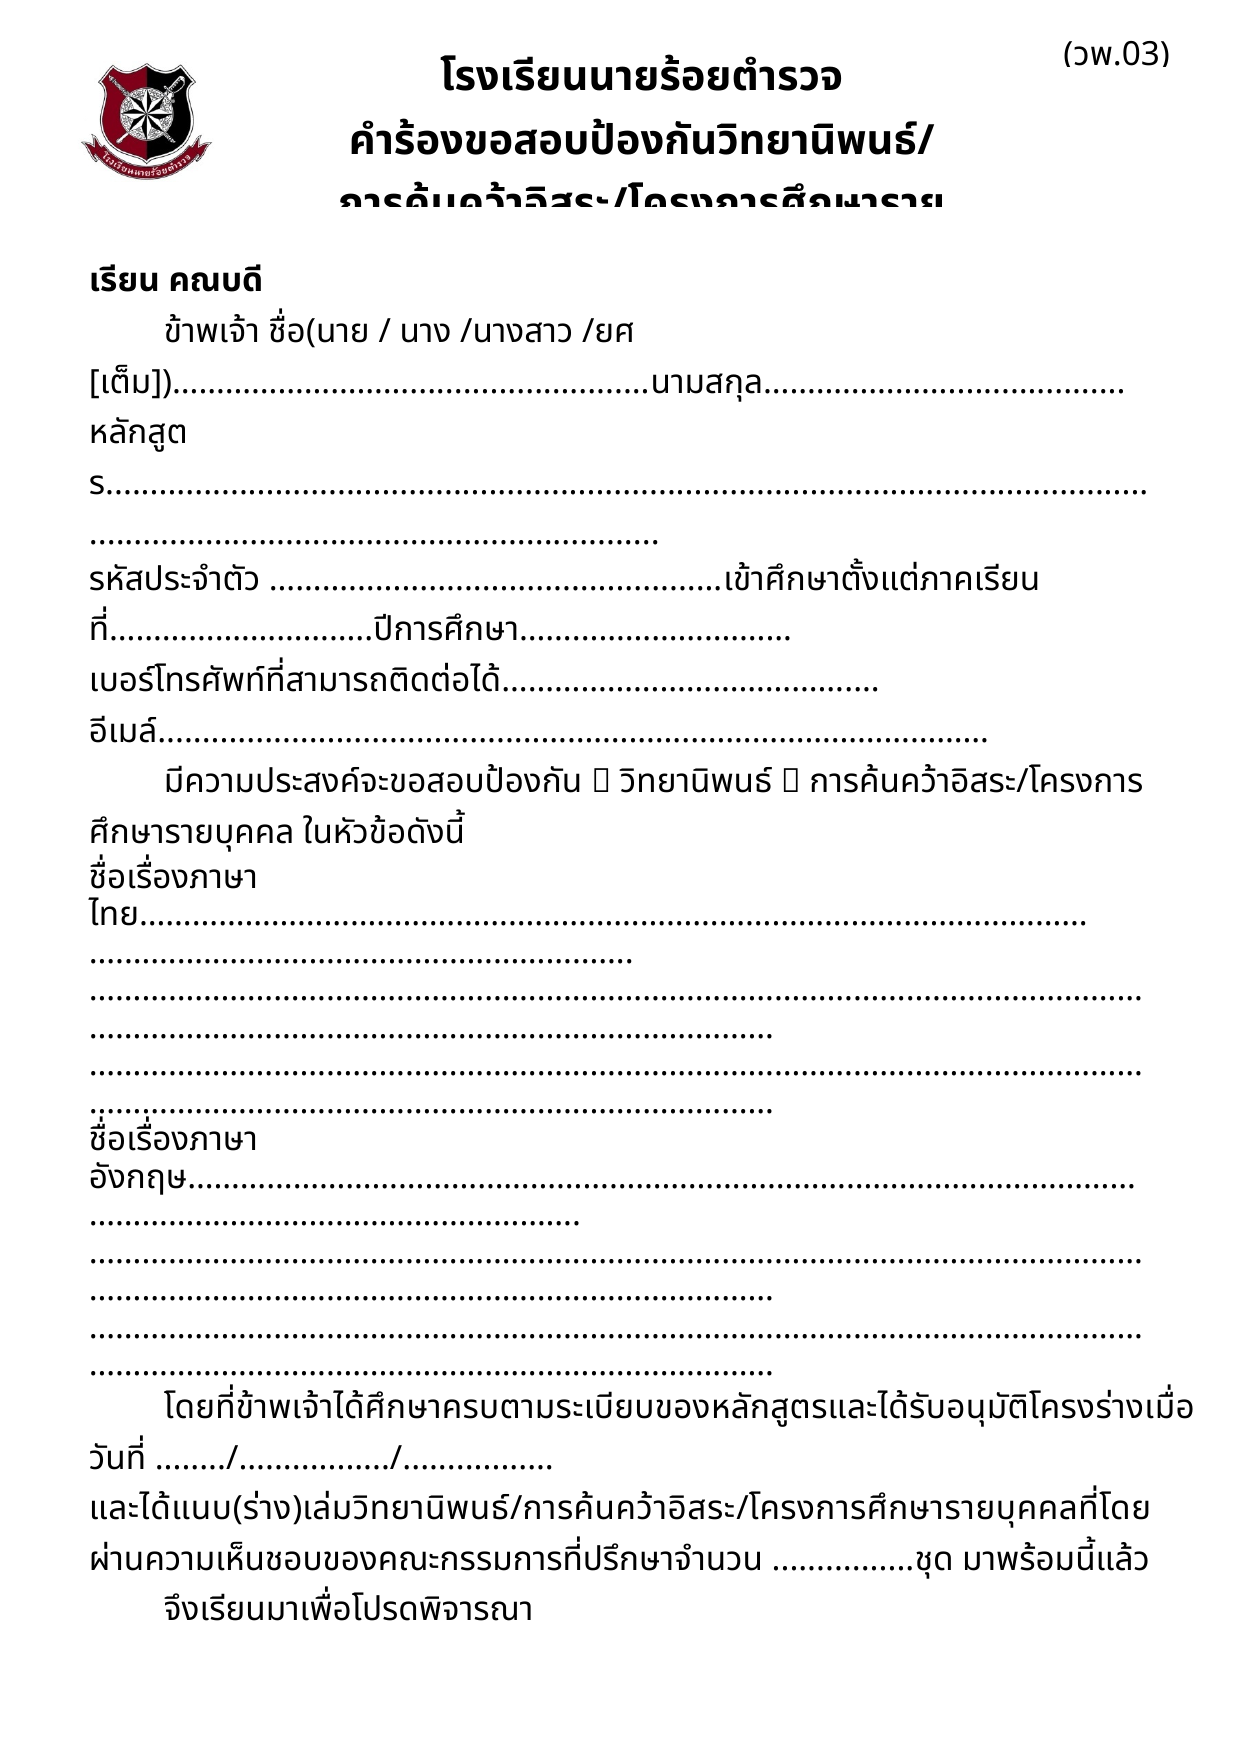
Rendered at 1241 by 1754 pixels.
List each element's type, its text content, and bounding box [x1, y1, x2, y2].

text รหัสประจำตัว ……….......................................…เข้าศึกษาตั้งแต่ภาคเรียนที่………….……………..ปีการศึกษา……...………….……… [89, 554, 1152, 656]
text ข้าพเจ้า ชื่อ(นาย / นาง /นางสาว /ยศ [เต็ม])………………………................…........นามสกุล…………………........…......... [89, 307, 1152, 408]
text หลักสูตร..................................................................................................................................................................................... [89, 408, 1152, 554]
text ชื่อเรื่องภาษาไทย………………………………………………………………………………………………….…………………………………………………. [89, 858, 1152, 971]
text เบอร์โทรศัพท์ที่สามารถติดต่อได้………………………………….…อีเมล์...........................................….…………..…………………………… [89, 656, 1152, 757]
text ……………………………………………………………………………………………………………………………………………………………………………… [89, 1046, 1152, 1121]
text ……………………………………………………………………………………………………………………………………………………………………………… [89, 1308, 1152, 1383]
text จึงเรียนมาเพื่อโปรดพิจารณา [89, 1585, 1152, 1636]
text ……………………………………………………………………………………………………………………………………………………………………………… [89, 1233, 1152, 1308]
text มีความประสงค์จะขอสอบป้องกัน วิทยานิพนธ์ การค้นคว้าอิสระ/โครงการศึกษารายบุคคล ในหัวข้อดังนี้ [89, 757, 1152, 858]
text ……………………………………………………………………………………………………………………………………………………………………………… [89, 971, 1152, 1046]
text ชื่อเรื่องภาษาอังกฤษ………………………………………………………………………………………………………….……………………………………. [89, 1121, 1152, 1233]
picture [77, 61, 215, 182]
text เรียน คณบดี [89, 256, 1152, 307]
text และได้แนบ(ร่าง)เล่มวิทยานิพนธ์/การค้นคว้าอิสระ/โครงการศึกษารายบุคคลที่โดยผ่านความเห็นชอบของคณะกรรมการที่ปรึกษาจำนวน ................ชุด มาพร้อมนี้แล้ว [89, 1484, 1152, 1585]
text โดยที่ข้าพเจ้าได้ศึกษาครบตามระเบียบของหลักสูตรและได้รับอนุมัติโครงร่างเมื่อวันที่ ......../................./................. [89, 1383, 1196, 1484]
